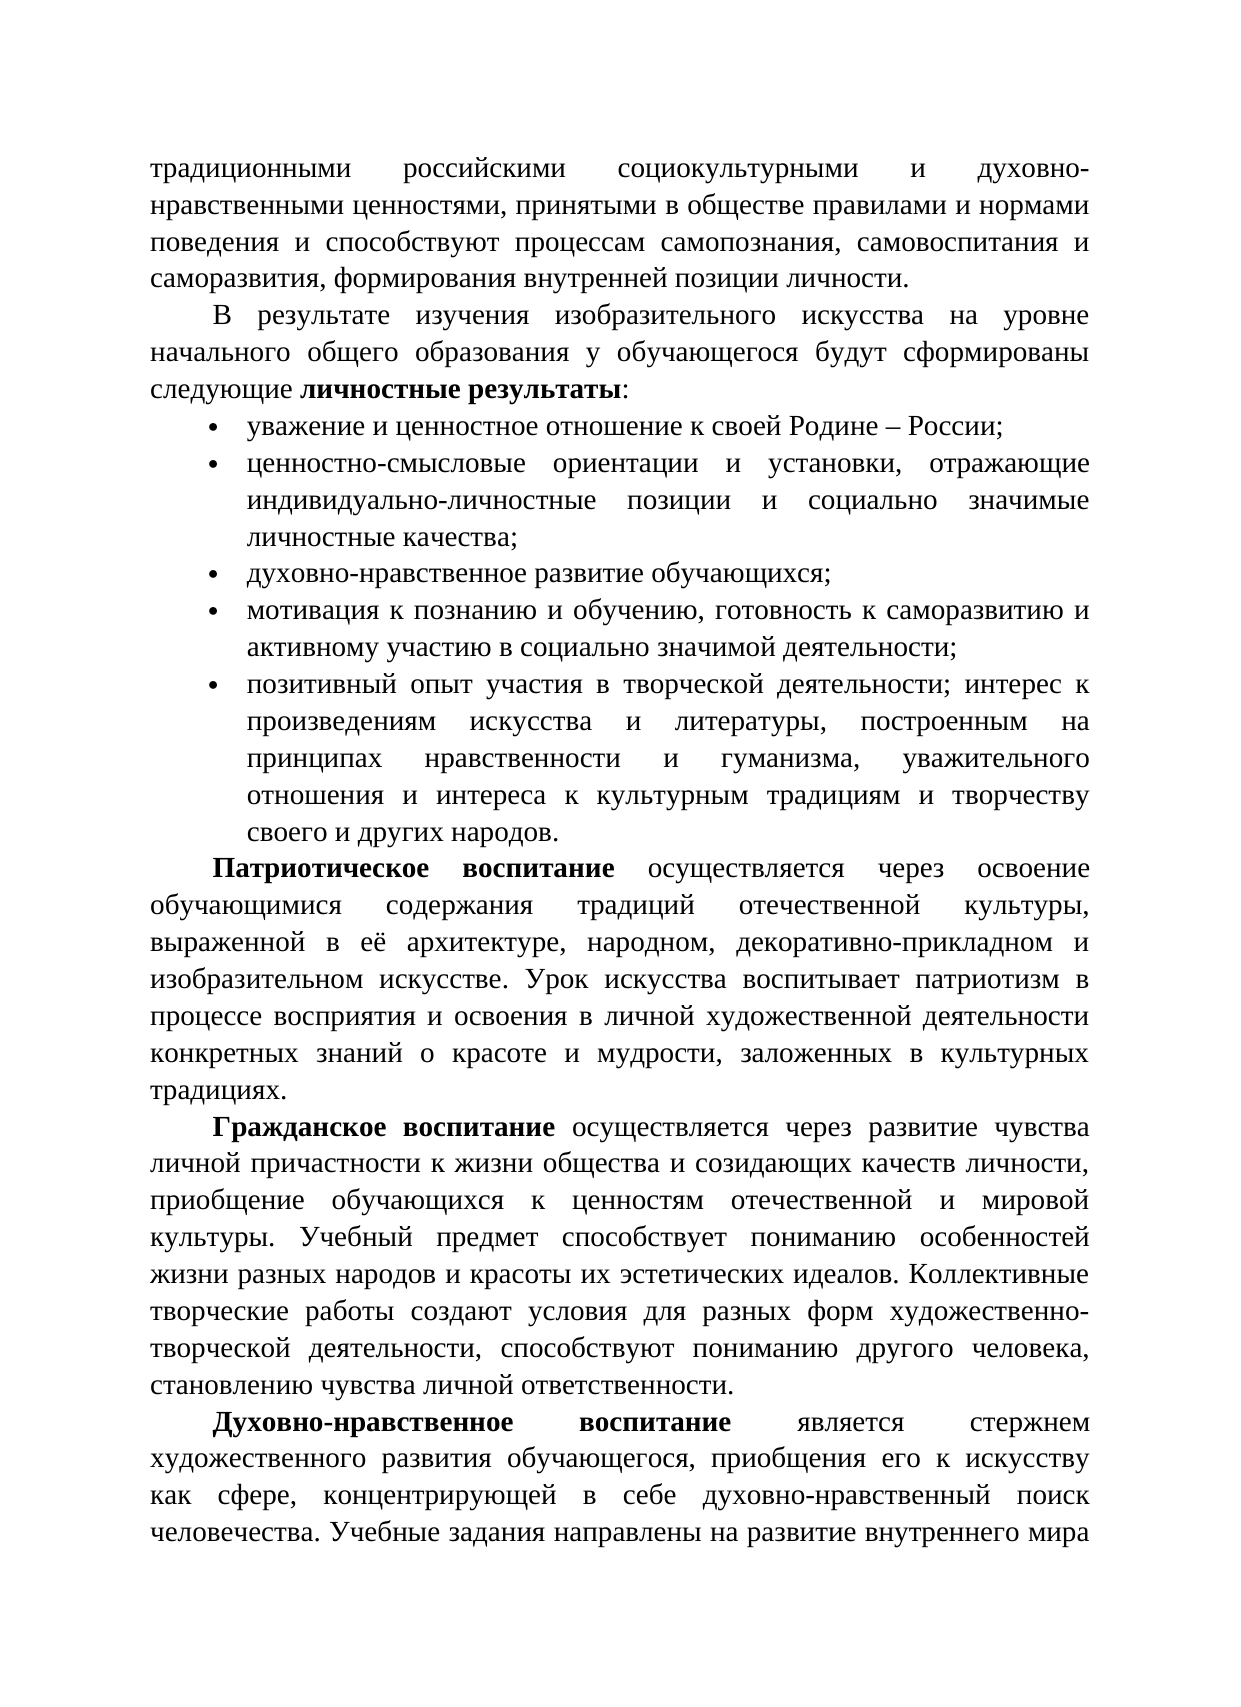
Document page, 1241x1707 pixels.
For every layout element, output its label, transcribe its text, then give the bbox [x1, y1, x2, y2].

text Гражданское воспитание осуществляется через развитие чувства личной причастности к жизни общества и созидающих качеств личности, приобщение обучающихся к ценностям отечественной и мировой культуры. Учебный предмет способствует пониманию особенностей жизни разных народов и красоты их эстетических идеалов. Коллективные творческие работы создают условия для разных форм художественно-творческой деятельности, способствуют пониманию другого человека, становлению чувства личной ответственности. [150, 1109, 1090, 1400]
list уважение и ценностное отношение к своей Родине – России; [209, 408, 1090, 442]
list позитивный опыт участия в творческой деятельности; интерес к произведениям искусства и литературы, построенным на принципах нравственности и гуманизма, уважительного отношения и интереса к культурным традициям и творчеству своего и других народов. [209, 666, 1090, 847]
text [150, 150, 1090, 294]
list ценностно-смысловые ориентации и установки, отражающие индивидуально-личностные позиции и социально значимые личностные качества; [209, 445, 1090, 552]
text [150, 1404, 1090, 1548]
list мотивация к познанию и обучению, готовность к саморазвитию и активному участию в социально значимой деятельности; [209, 592, 1090, 663]
text В результате изучения изобразительного искусства на уровне начального общего образования у обучающегося будут сформированы следующие личностные результаты: [150, 297, 1090, 405]
text Патриотическое воспитание осуществляется через освоение обучающимися содержания традиций отечественной культуры, выраженной в её архитектуре, народном, декоративно-прикладном и изобразительном искусстве. Урок искусства воспитывает патриотизм в процессе восприятия и освоения в личной художественной деятельности конкретных знаний о красоте и мудрости, заложенных в культурных традициях. [150, 851, 1090, 1105]
list духовно-нравственное развитие обучающихся; [209, 556, 1090, 589]
